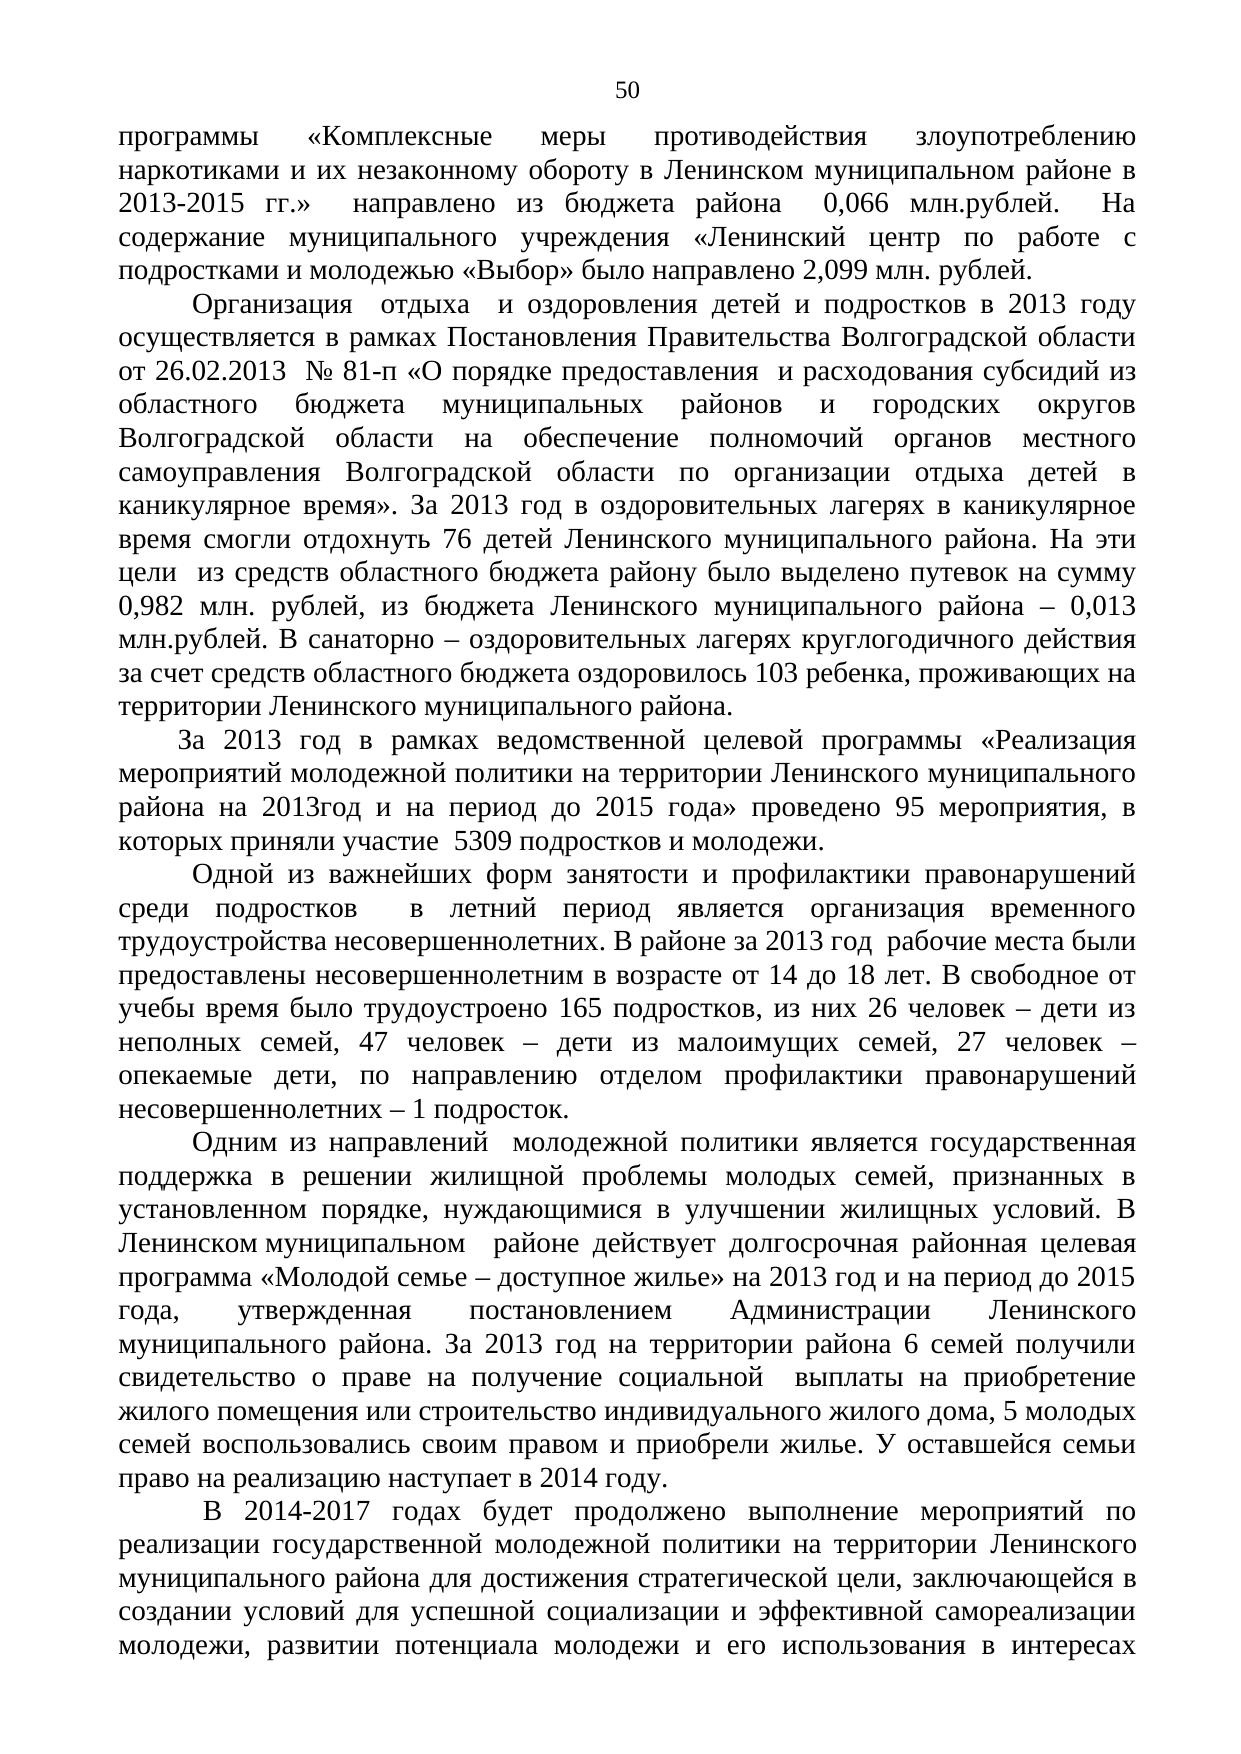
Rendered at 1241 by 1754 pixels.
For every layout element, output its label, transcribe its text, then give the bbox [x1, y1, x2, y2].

text Одной из важнейших форм занятости и профилактики правонарушений среди подростков в летний период является организация временного трудоустройства несовершеннолетних. В районе за 2013 год рабочие места были предоставлены несовершеннолетним в возрасте от 14 до 18 лет. В свободное от учебы время было трудоустроено 165 подростков, из них 26 человек – дети из неполных семей, 47 человек – дети из малоимущих семей, 27 человек – опекаемые дети, по направлению отделом профилактики правонарушений несовершеннолетних – 1 подросток. [118, 856, 1137, 1124]
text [118, 1493, 1137, 1661]
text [118, 118, 1137, 286]
text За 2013 год в рамках ведомственной целевой программы «Реализация мероприятий молодежной политики на территории Ленинского муниципального района на 2013год и на период до 2015 года» проведено 95 мероприятия, в которых приняли участие 5309 подростков и молодежи. [118, 722, 1137, 856]
text Одним из направлений молодежной политики является государственная поддержка в решении жилищной проблемы молодых семей, признанных в установленном порядке, нуждающимися в улучшении жилищных условий. В Ленинском муниципальном районе действует долгосрочная районная целевая программа «Молодой семье – доступное жилье» на 2013 год и на период до 2015 года, утвержденная постановлением Администрации Ленинского муниципального района. За 2013 год на территории района 6 семей получили свидетельство о праве на получение социальной выплаты на приобретение жилого помещения или строительство индивидуального жилого дома, 5 молодых семей воспользовались своим правом и приобрели жилье. У оставшейся семьи право на реализацию наступает в 2014 году. [118, 1124, 1137, 1493]
text Организация отдыха и оздоровления детей и подростков в 2013 году осуществляется в рамках Постановления Правительства Волгоградской области от 26.02.2013 № 81-п «О порядке предоставления и расходования субсидий из областного бюджета муниципальных районов и городских округов Волгоградской области на обеспечение полномочий органов местного самоуправления Волгоградской области по организации отдыха детей в каникулярное время». За 2013 год в оздоровительных лагерях в каникулярное время смогли отдохнуть 76 детей Ленинского муниципального района. На эти цели из средств областного бюджета району было выделено путевок на сумму 0,982 млн. рублей, из бюджета Ленинского муниципального района – 0,013 млн.рублей. В санаторно – оздоровительных лагерях круглогодичного действия за счет средств областного бюджета оздоровилось 103 ребенка, проживающих на территории Ленинского муниципального района. [118, 286, 1137, 722]
